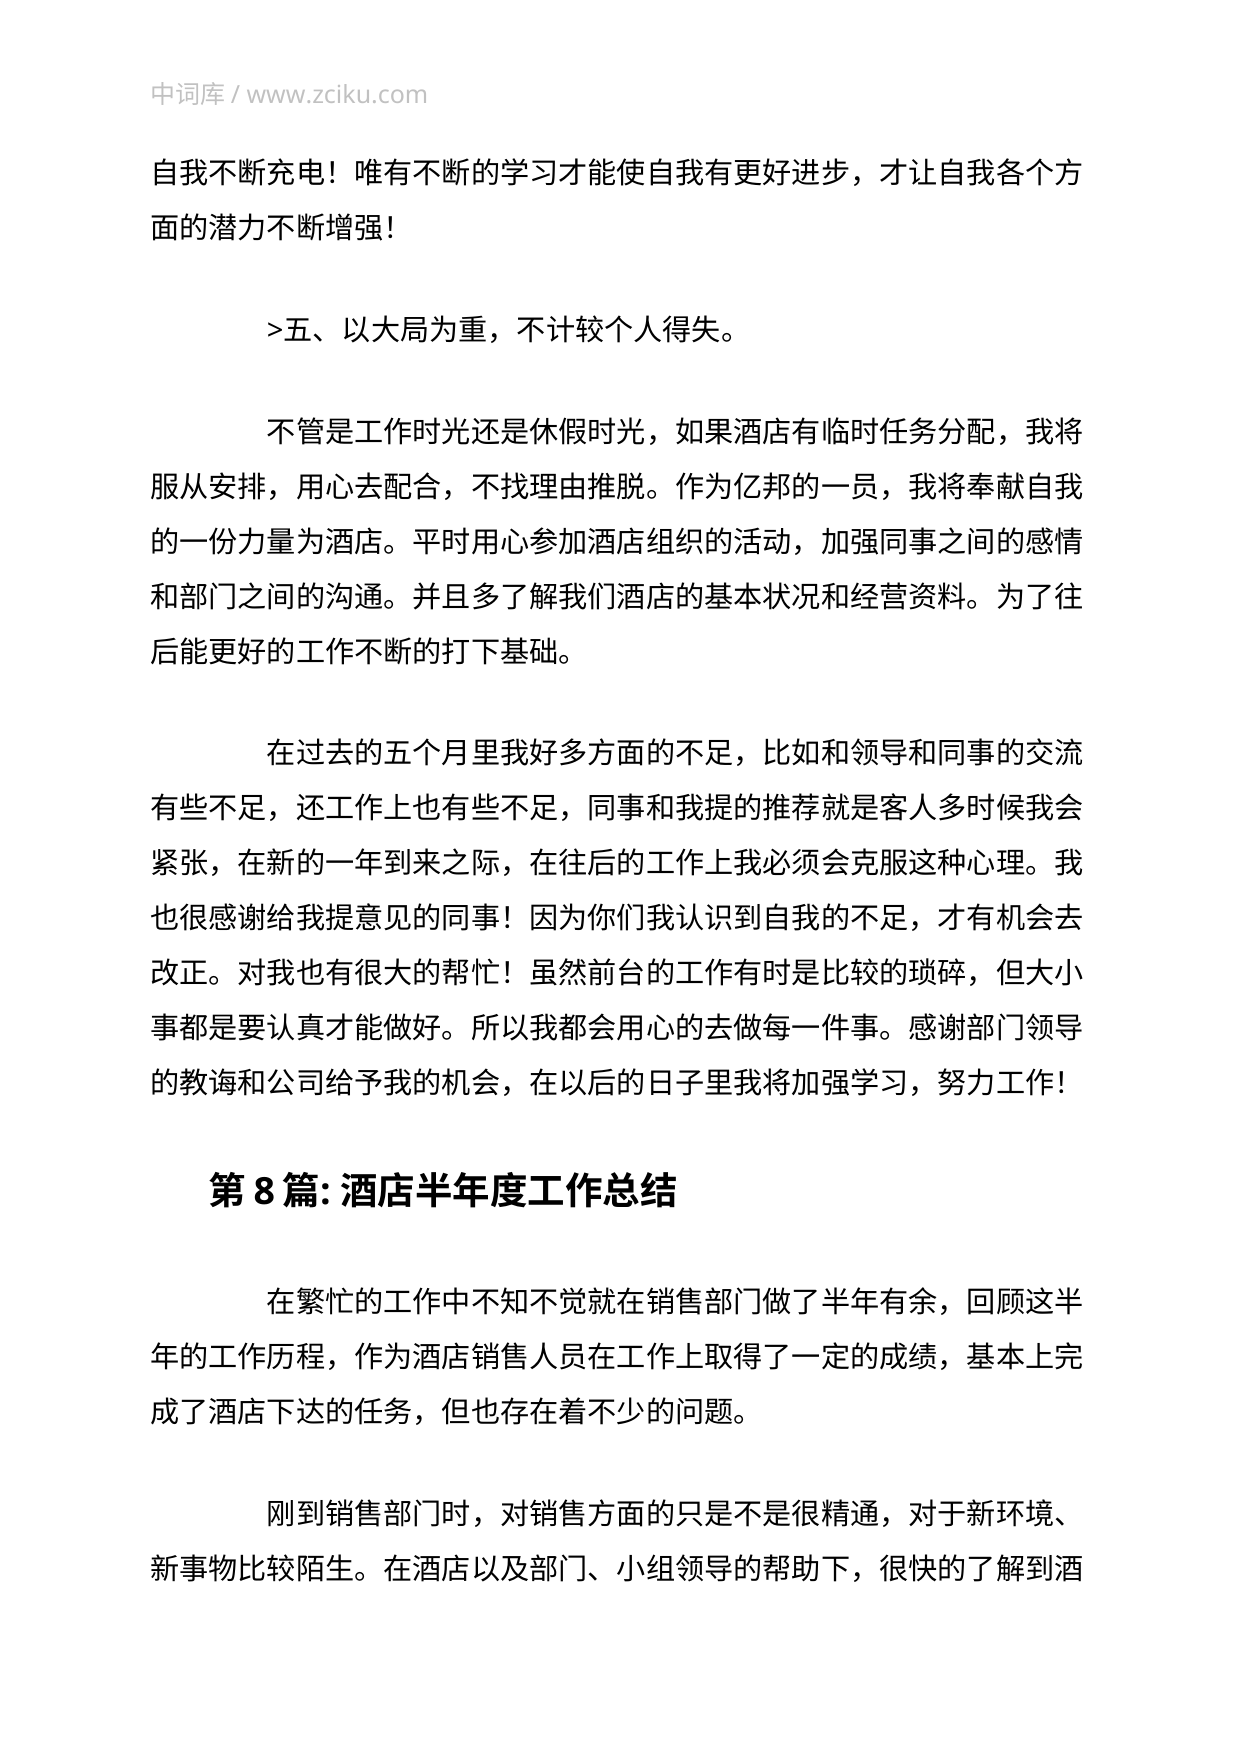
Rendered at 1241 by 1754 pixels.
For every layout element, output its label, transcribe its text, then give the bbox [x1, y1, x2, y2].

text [150, 150, 1090, 247]
text 在过去的五个月里我好多方面的不足，比如和领导和同事的交流有些不足，还工作上也有些不足，同事和我提的推荐就是客人多时候我会紧张，在新的一年到来之际，在往后的工作上我必须会克服这种心理。我也很感谢给我提意见的同事！因为你们我认识到自我的不足，才有机会去改正。对我也有很大的帮忙！虽然前台的工作有时是比较的琐碎，但大小事都是要认真才能做好。所以我都会用心的去做每一件事。感谢部门领导的教诲和公司给予我的机会，在以后的日子里我将加强学习，努力工作！ [150, 730, 1090, 1102]
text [150, 1490, 1090, 1587]
text 第8篇: 酒店半年度工作总结 [150, 1161, 1090, 1216]
text 在繁忙的工作中不知不觉就在销售部门做了半年有余，回顾这半年的工作历程，作为酒店销售人员在工作上取得了一定的成绩，基本上完成了酒店下达的任务，但也存在着不少的问题。 [150, 1279, 1090, 1431]
text >五、以大局为重，不计较个人得失。 [150, 307, 1090, 349]
text 不管是工作时光还是休假时光，如果酒店有临时任务分配，我将服从安排，用心去配合，不找理由推脱。作为亿邦的一员，我将奉献自我的一份力量为酒店。平时用心参加酒店组织的活动，加强同事之间的感情和部门之间的沟通。并且多了解我们酒店的基本状况和经营资料。为了往后能更好的工作不断的打下基础。 [150, 409, 1090, 671]
